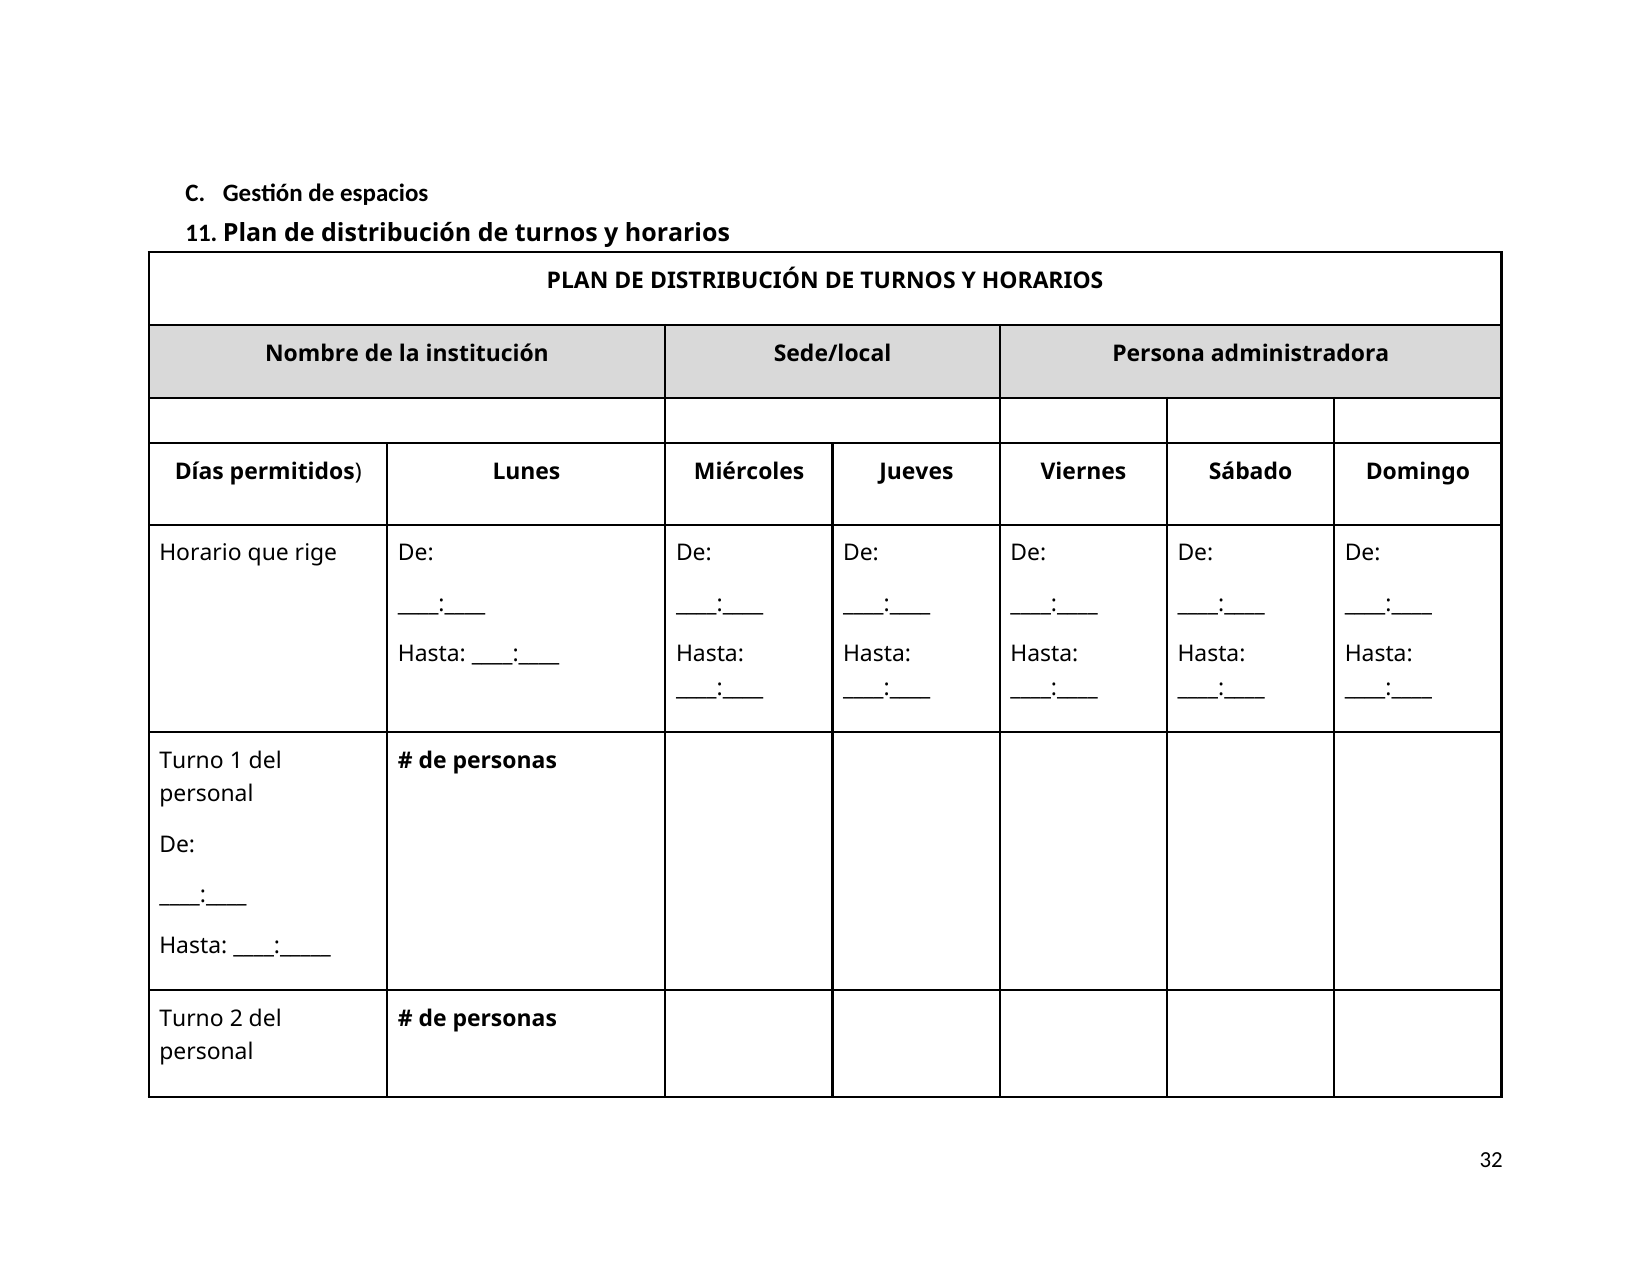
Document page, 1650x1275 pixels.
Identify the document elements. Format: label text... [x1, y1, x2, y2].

table_cell [150, 399, 664, 442]
table_cell De: ____:____ Hasta: ____:____ [388, 526, 664, 731]
table_cell # de personas [388, 733, 664, 989]
table_header PLAN DE DISTRIBUCIÓN DE TURNOS Y HORARIOS [150, 253, 1500, 324]
subtitle Plan de distribución de turnos y horarios [185, 214, 1502, 248]
table_cell [666, 399, 999, 442]
table_cell [1335, 991, 1500, 1096]
table_cell [666, 733, 831, 989]
table_cell [834, 991, 999, 1096]
table_cell Miércoles [666, 444, 831, 524]
table_cell Turno 1 del personal De: ____:____ Hasta: ____:_____ [150, 733, 386, 989]
table_cell Lunes [388, 444, 664, 524]
table_cell [1335, 733, 1500, 989]
table_cell Persona administradora [1001, 326, 1500, 397]
table_cell [1335, 399, 1500, 442]
table_cell [666, 991, 831, 1096]
table_cell Domingo [1335, 444, 1500, 524]
table_cell Días permitidos) [150, 444, 386, 524]
table_cell Viernes [1001, 444, 1166, 524]
table_cell [1001, 733, 1166, 989]
subtitle Gestión de espacios [185, 177, 1502, 208]
table_cell De: ____:____ Hasta: ____:____ [1168, 526, 1333, 731]
table_cell Nombre de la institución [150, 326, 664, 397]
table_cell Sábado [1168, 444, 1333, 524]
table_cell De: ____:____ Hasta: ____:____ [834, 526, 999, 731]
table_cell [834, 733, 999, 989]
table_cell De: ____:____ Hasta: ____:____ [1335, 526, 1500, 731]
table_cell De: ____:____ Hasta: ____:____ [1001, 526, 1166, 731]
table_cell [1168, 399, 1333, 442]
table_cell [150, 991, 386, 1096]
table_cell De: ____:____ Hasta: ____:____ [666, 526, 831, 731]
table_cell Jueves [834, 444, 999, 524]
table_cell [1168, 733, 1333, 989]
table_cell [1001, 399, 1166, 442]
table_cell [1168, 991, 1333, 1096]
table_cell # de personas [388, 991, 664, 1096]
table_cell Sede/local [666, 326, 999, 397]
table_cell Horario que rige [150, 526, 386, 731]
table_cell [1001, 991, 1166, 1096]
